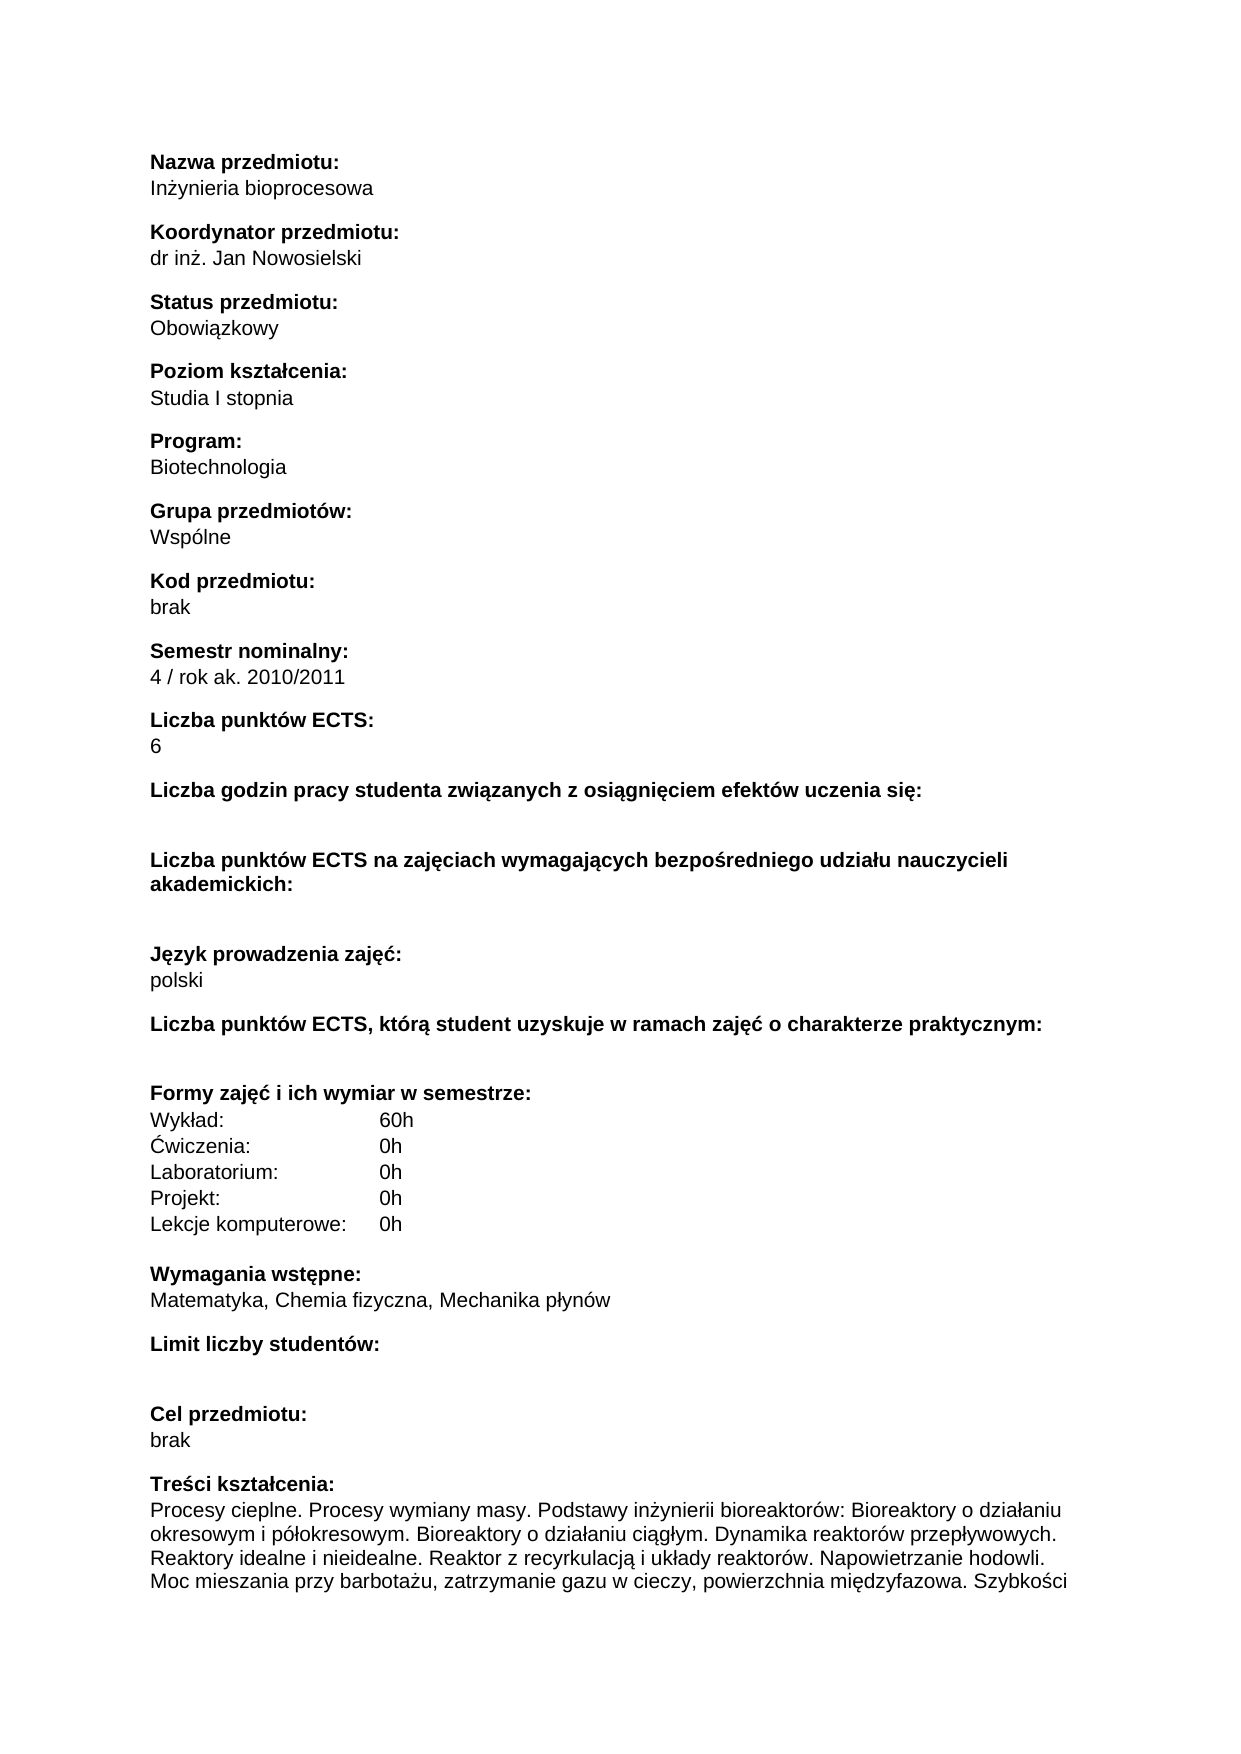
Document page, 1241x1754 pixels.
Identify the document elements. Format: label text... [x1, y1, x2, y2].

text Program: [150, 429, 1090, 453]
table_cell Ćwiczenia: [140, 1134, 367, 1158]
text Semestr nominalny: [150, 638, 1090, 662]
text Język prowadzenia zajęć: [150, 942, 1090, 966]
text Limit liczby studentów: [150, 1332, 1090, 1356]
text Liczba godzin pracy studenta związanych z osiągnięciem efektów uczenia się: [150, 778, 1090, 802]
text dr inż. Jan Nowosielski [150, 246, 1090, 270]
text brak [150, 1428, 1090, 1452]
text Koordynator przedmiotu: [150, 220, 1090, 244]
table_cell 0h [369, 1158, 597, 1184]
table_cell Lekcje komputerowe: [140, 1212, 367, 1236]
text polski [150, 968, 1090, 992]
text Grupa przedmiotów: [150, 499, 1090, 523]
text 6 [150, 734, 1090, 758]
table_cell 0h [369, 1210, 597, 1236]
table_cell 0h [369, 1132, 597, 1158]
text Poziom kształcenia: [150, 359, 1090, 383]
table_header Wykład: [140, 1108, 367, 1132]
table_cell Projekt: [140, 1186, 367, 1210]
text Formy zajęć i ich wymiar w semestrze: [150, 1081, 1090, 1105]
table_cell Laboratorium: [140, 1160, 367, 1184]
text Treści kształcenia: [150, 1471, 1090, 1495]
text 4 / rok ak. 2010/2011 [150, 664, 1090, 688]
text Nazwa przedmiotu: [150, 150, 1090, 174]
text Matematyka, Chemia fizyczna, Mechanika płynów [150, 1288, 1090, 1312]
text Wspólne [150, 525, 1090, 549]
text Studia I stopnia [150, 385, 1090, 409]
text Liczba punktów ECTS: [150, 708, 1090, 732]
text Cel przedmiotu: [150, 1402, 1090, 1426]
text Wymagania wstępne: [150, 1262, 1090, 1286]
text Kod przedmiotu: [150, 569, 1090, 593]
text Obowiązkowy [150, 316, 1090, 339]
text Liczba punktów ECTS na zajęciach wymagających bezpośredniego udziału nauczycieli akademickich: [150, 848, 1090, 896]
table_header 60h [369, 1108, 597, 1132]
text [150, 1497, 1090, 1593]
table_cell 0h [369, 1184, 597, 1210]
text Biotechnologia [150, 455, 1090, 479]
text Status przedmiotu: [150, 289, 1090, 313]
text Liczba punktów ECTS, którą student uzyskuje w ramach zajęć o charakterze praktycznym: [150, 1011, 1090, 1035]
text Inżynieria bioprocesowa [150, 176, 1090, 200]
text brak [150, 595, 1090, 619]
